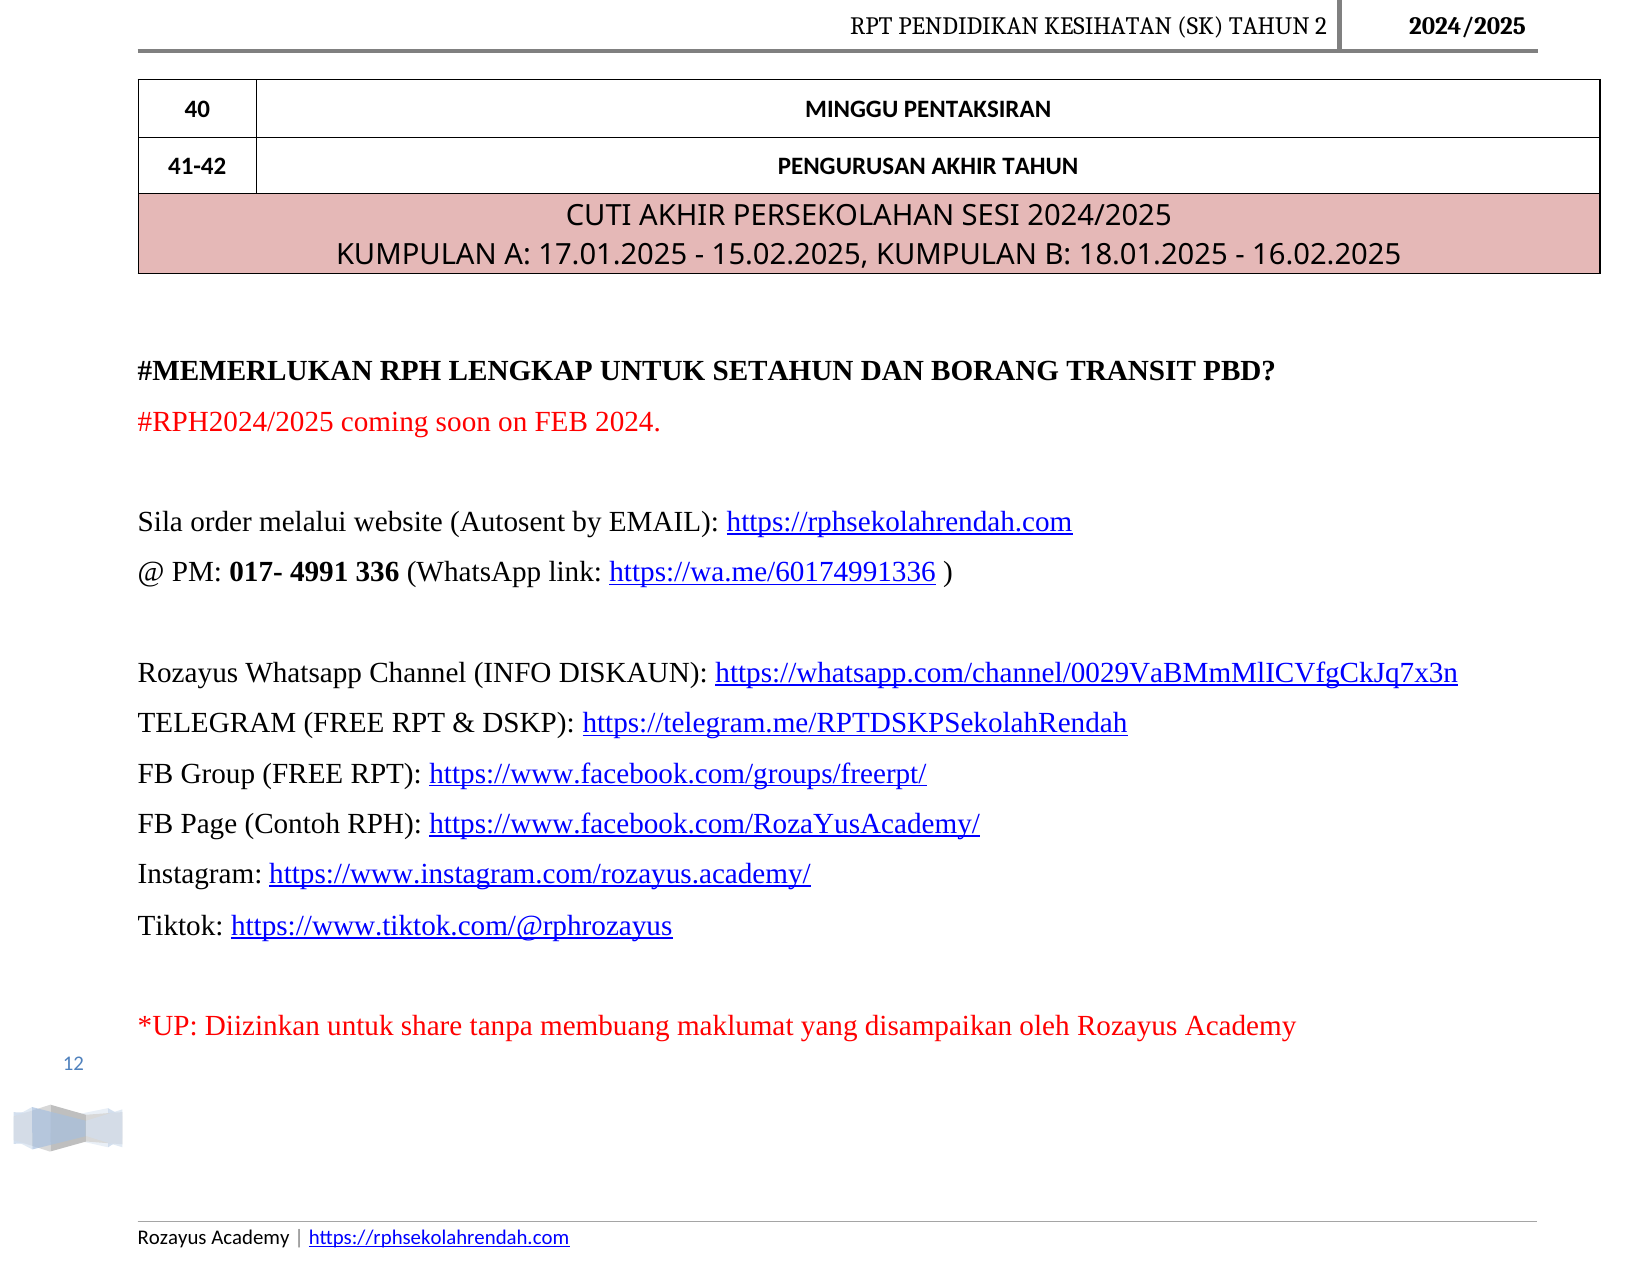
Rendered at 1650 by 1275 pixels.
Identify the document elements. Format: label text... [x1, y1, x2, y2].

text #MEMERLUKAN RPH LENGKAP UNTUK SETAHUN DAN BORANG TRANSIT PBD? [137, 353, 1537, 387]
text TELEGRAM (FREE RPT & DSKP): https://telegram.me/RPTDSKPSekolahRendah [137, 706, 1537, 739]
table_cell CUTI AKHIR PERSEKOLAHAN SESI 2024/2025 KUMPULAN A: 17.01.2025 - 15.02.2025, KUMPULAN B: 18.01.2025 - 16.02.2025 [139, 194, 1599, 273]
text *UP: Diizinkan untuk share tanpa membuang maklumat yang disampaikan oleh Rozayus Academy [137, 1008, 1537, 1042]
table_cell 40 [139, 80, 256, 137]
text #RPH2024/2025 coming soon on FEB 2024. [137, 404, 1537, 437]
table_cell MINGGU PENTAKSIRAN [257, 80, 1599, 137]
text FB Page (Contoh RPH): https://www.facebook.com/RozaYusAcademy/ [137, 806, 1537, 840]
table_cell PENGURUSAN AKHIR TAHUN [257, 138, 1599, 193]
text FB Group (FREE RPT): https://www.facebook.com/groups/freerpt/ [137, 756, 1537, 789]
text Instagram: https://www.instagram.com/rozayus.academy/ [137, 856, 1537, 890]
text @ PM: 017- 4991 336 (WhatsApp link: https://wa.me/60174991336 ) [137, 554, 1537, 588]
table_cell 41-42 [139, 138, 256, 193]
text Tiktok: https://www.tiktok.com/@rphrozayus [137, 908, 1537, 941]
text Rozayus Whatsapp Channel (INFO DISKAUN): https://whatsapp.com/channel/0029VaBMmMlICVfgCkJq7x3n [137, 655, 1537, 689]
text Sila order melalui website (Autosent by EMAIL): https://rphsekolahrendah.com [137, 504, 1537, 538]
